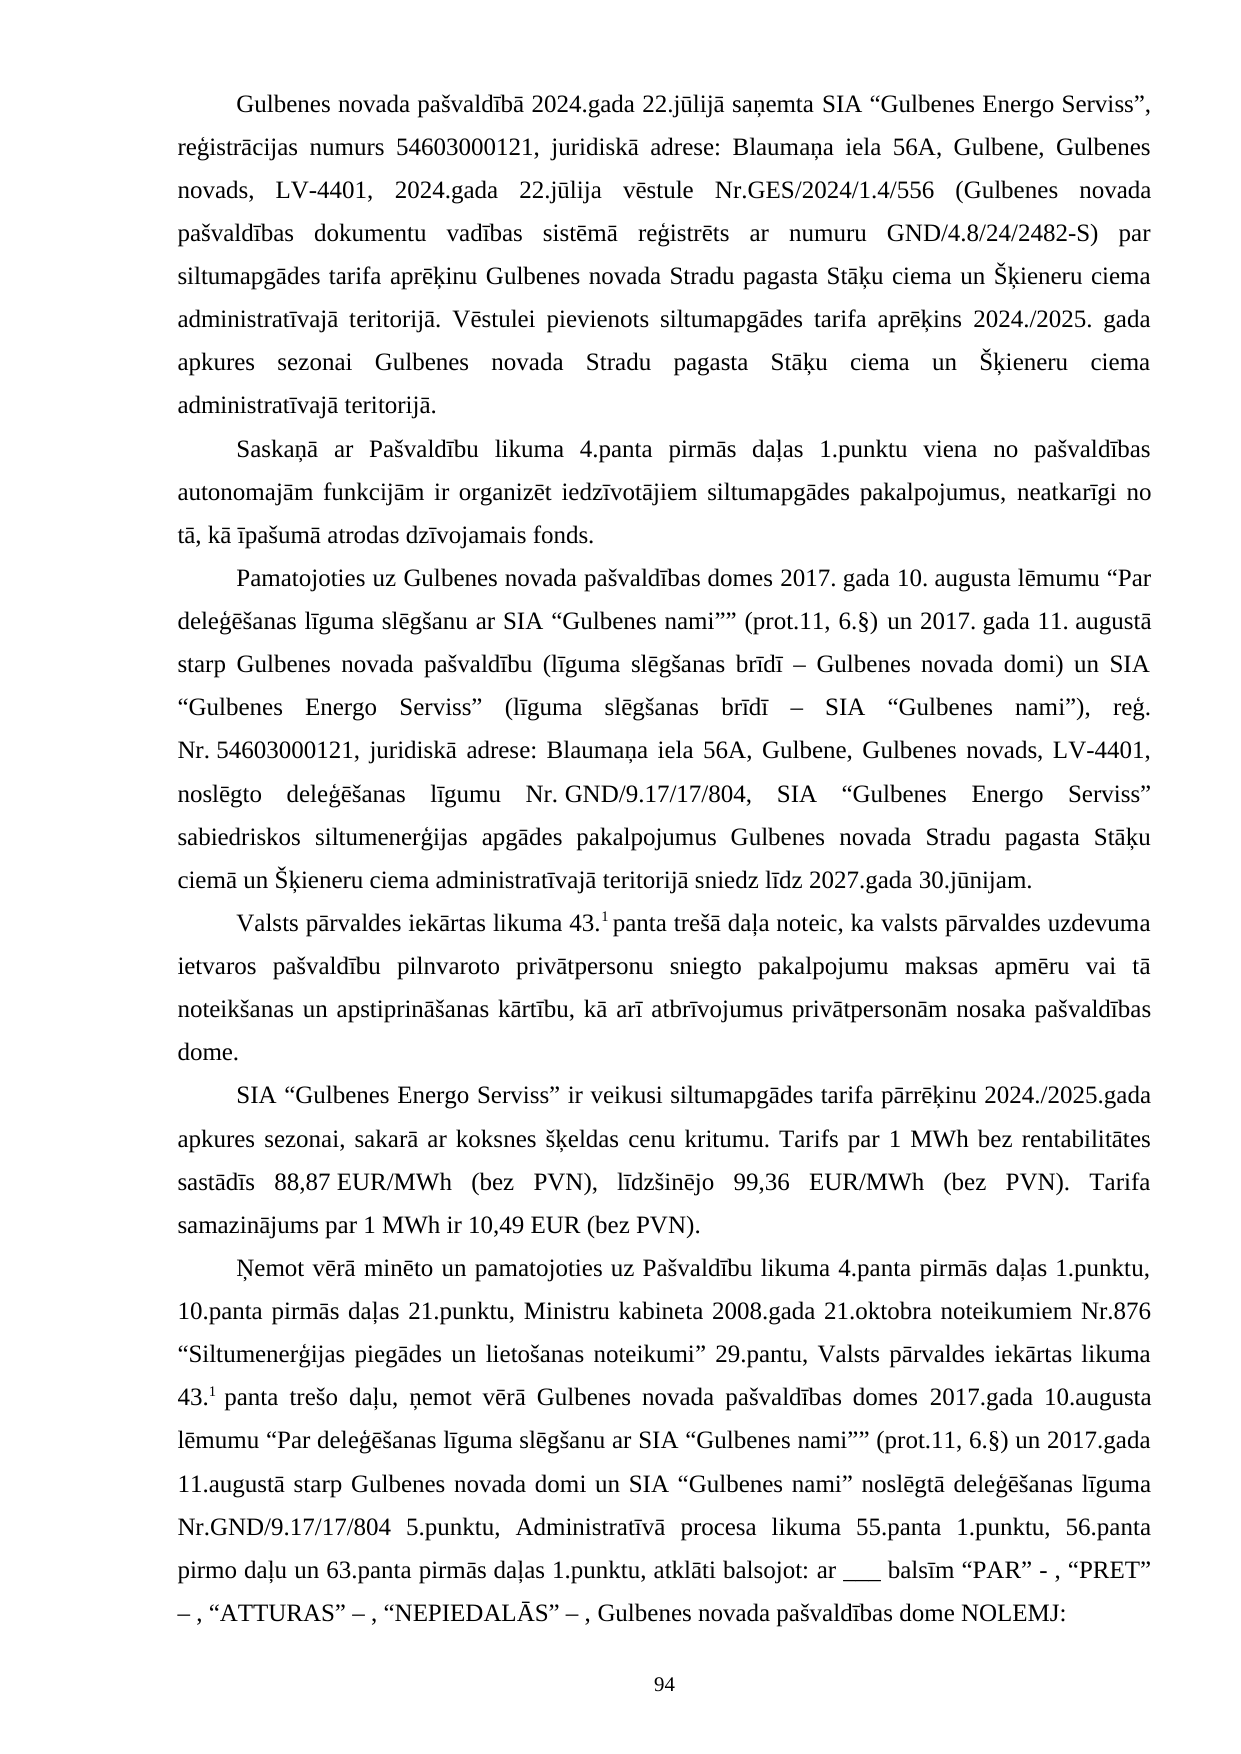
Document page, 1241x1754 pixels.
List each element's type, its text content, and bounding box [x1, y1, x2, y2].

text Saskaņā ar Pašvaldību likuma 4.panta pirmās daļas 1.punktu viena no pašvaldības autonomajām funkcijām ir organizēt iedzīvotājiem siltumapgādes pakalpojumus, neatkarīgi no tā, kā īpašumā atrodas dzīvojamais fonds. [177, 434, 1152, 549]
text Valsts pārvaldes iekārtas likuma 43.1 panta trešā daļa noteic, ka valsts pārvaldes uzdevuma ietvaros pašvaldību pilnvaroto privātpersonu sniegto pakalpojumu maksas apmēru vai tā noteikšanas un apstiprināšanas kārtību, kā arī atbrīvojumus privātpersonām nosaka pašvaldības dome. [177, 908, 1152, 1066]
text Gulbenes novada pašvaldībā 2024.gada 22.jūlijā saņemta SIA “Gulbenes Energo Serviss”, reģistrācijas numurs 54603000121, juridiskā adrese: Blaumaņa iela 56A, Gulbene, Gulbenes novads, LV-4401, 2024.gada 22.jūlija vēstule Nr.GES/2024/1.4/556 (Gulbenes novada pašvaldības dokumentu vadības sistēmā reģistrēts ar numuru GND/4.8/24/2482-S) par siltumapgādes tarifa aprēķinu Gulbenes novada Stradu pagasta Stāķu ciema un Šķieneru ciema administratīvajā teritorijā. Vēstulei pievienots siltumapgādes tarifa aprēķins 2024./2025. gada apkures sezonai Gulbenes novada Stradu pagasta Stāķu ciema un Šķieneru ciema administratīvajā teritorijā. [177, 89, 1152, 419]
text Ņemot vērā minēto un pamatojoties uz Pašvaldību likuma 4.panta pirmās daļas 1.punktu, 10.panta pirmās daļas 21.punktu, Ministru kabineta 2008.gada 21.oktobra noteikumiem Nr.876 “Siltumenerģijas piegādes un lietošanas noteikumi” 29.pantu, Valsts pārvaldes iekārtas likuma 43.1 panta trešo daļu, ņemot vērā Gulbenes novada pašvaldības domes 2017.gada 10.augusta lēmumu “Par deleģēšanas līguma slēgšanu ar SIA “Gulbenes nami”” (prot.11, 6.§) un 2017.gada 11.augustā starp Gulbenes novada domi un SIA “Gulbenes nami” noslēgtā deleģēšanas līguma Nr.GND/9.17/17/804 5.punktu, Administratīvā procesa likuma 55.panta 1.punktu, 56.panta pirmo daļu un 63.panta pirmās daļas 1.punktu, atklāti balsojot: ar ___ balsīm “PAR” - , “PRET” – , “ATTURAS” – , “NEPIEDALĀS” – , Gulbenes novada pašvaldības dome NOLEMJ: [177, 1253, 1152, 1627]
text Pamatojoties uz Gulbenes novada pašvaldības domes 2017. gada 10. augusta lēmumu “Par deleģēšanas līguma slēgšanu ar SIA “Gulbenes nami”” (prot.11, 6.§) un 2017. gada 11. augustā starp Gulbenes novada pašvaldību (līguma slēgšanas brīdī – Gulbenes novada domi) un SIA “Gulbenes Energo Serviss” (līguma slēgšanas brīdī – SIA “Gulbenes nami”), reģ. Nr. 54603000121, juridiskā adrese: Blaumaņa iela 56A, Gulbene, Gulbenes novads, LV-4401, noslēgto deleģēšanas līgumu Nr. GND/9.17/17/804, SIA “Gulbenes Energo Serviss” sabiedriskos siltumenerģijas apgādes pakalpojumus Gulbenes novada Stradu pagasta Stāķu ciemā un Šķieneru ciema administratīvajā teritorijā sniedz līdz 2027.gada 30.jūnijam. [177, 563, 1152, 894]
text SIA “Gulbenes Energo Serviss” ir veikusi siltumapgādes tarifa pārrēķinu 2024./2025.gada apkures sezonai, sakarā ar koksnes šķeldas cenu kritumu. Tarifs par 1 MWh bez rentabilitātes sastādīs 88,87 EUR/MWh (bez PVN), līdzšinējo 99,36 EUR/MWh (bez PVN). Tarifa samazinājums par 1 MWh ir 10,49 EUR (bez PVN). [177, 1081, 1152, 1239]
